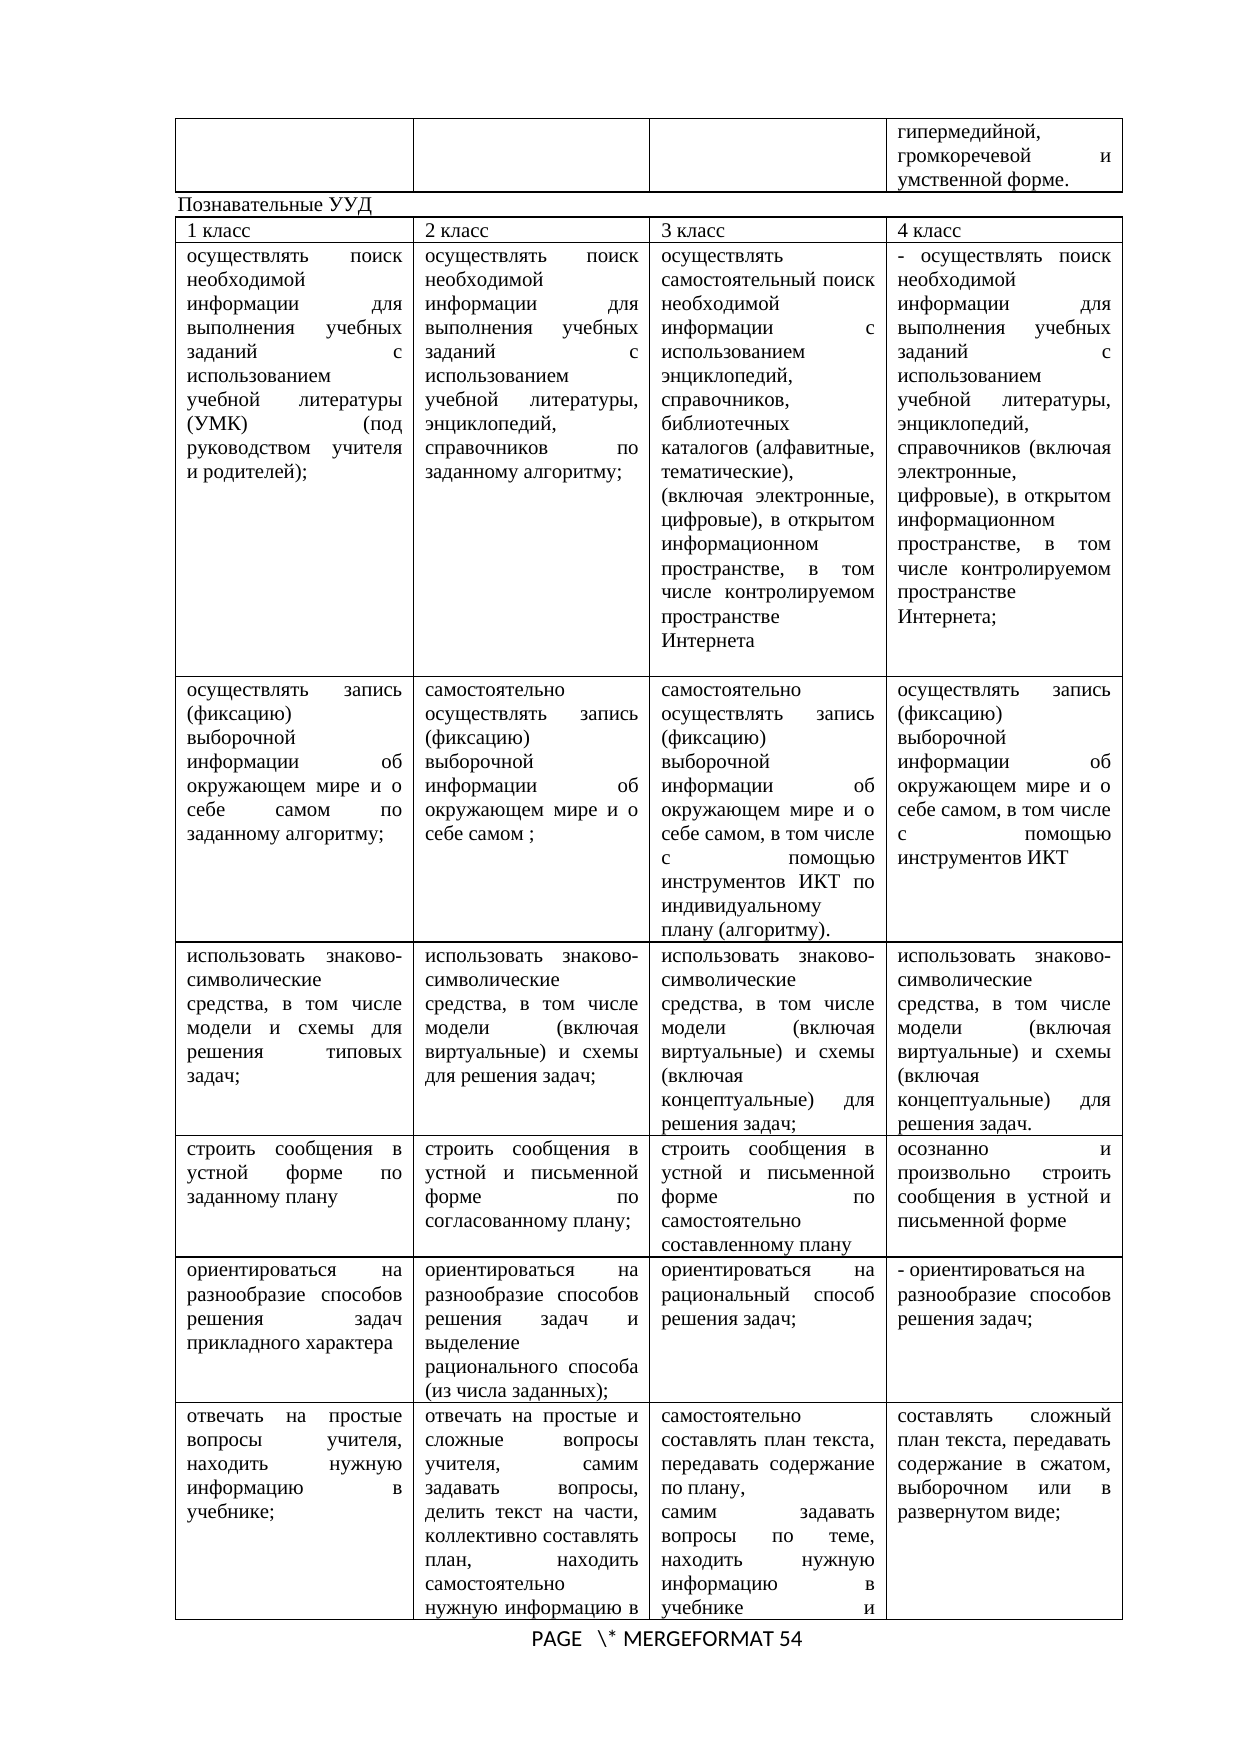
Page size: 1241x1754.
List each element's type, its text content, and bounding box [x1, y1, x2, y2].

table_cell осознанно и произвольно строить сообщения в устной и письменной форме [887, 1136, 1122, 1256]
table_cell использовать знаково-символические средства, в том числе модели (включая виртуальные) и схемы (включая концептуальные) для решения задач; [650, 943, 886, 1135]
table_cell осуществлять запись (фиксацию) выборочной информации об окружающем мире и о себе самом по заданному алгоритму; [176, 677, 413, 941]
table_cell использовать знаково-символические средства, в том числе модели (включая виртуальные) и схемы (включая концептуальные) для решения задач. [887, 943, 1122, 1135]
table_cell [650, 1403, 886, 1619]
table_cell осуществлять самостоятельный поиск необходимой информации с использованием энциклопедий, справочников, библиотечных каталогов (алфавитные, тематические), (включая электронные, цифровые), в открытом информационном пространстве, в том числе контролируемом пространстве Интернета [650, 243, 886, 676]
table_cell использовать знаково-символические средства, в том числе модели (включая виртуальные) и схемы для решения задач; [414, 943, 649, 1135]
table_header 4 класс [887, 218, 1122, 242]
table_cell - ориентироваться на разнообразие способов решения задач; [887, 1258, 1122, 1402]
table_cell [414, 1403, 649, 1619]
table_cell ориентироваться на рациональный способ решения задач; [650, 1258, 886, 1402]
table_cell [414, 119, 649, 191]
table_cell осуществлять поиск необходимой информации для выполнения учебных заданий с использованием учебной литературы, энциклопедий, справочников по заданному алгоритму; [414, 243, 649, 676]
table_cell строить сообщения в устной и письменной форме по согласованному плану; [414, 1136, 649, 1256]
table_cell [650, 119, 886, 191]
table_cell ориентироваться на разнообразие способов решения задач прикладного характера [176, 1258, 413, 1402]
table_cell использовать знаково-символические средства, в том числе модели и схемы для решения типовых задач; [176, 943, 413, 1135]
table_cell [887, 1403, 1122, 1619]
table_cell осуществлять запись (фиксацию) выборочной информации об окружающем мире и о себе самом, в том числе с помощью инструментов ИКТ [887, 677, 1122, 941]
table_cell [176, 119, 413, 191]
table_cell самостоятельно осуществлять запись (фиксацию) выборочной информации об окружающем мире и о себе самом ; [414, 677, 649, 941]
table_cell строить сообщения в устной форме по заданному плану [176, 1136, 413, 1256]
table_cell - осуществлять поиск необходимой информации для выполнения учебных заданий с использованием учебной литературы, энциклопедий, справочников (включая электронные, цифровые), в открытом информационном пространстве, в том числе контролируемом пространстве Интернета; [887, 243, 1122, 676]
table_cell строить сообщения в устной и письменной форме по самостоятельно составленному плану [650, 1136, 886, 1256]
table_cell ориентироваться на разнообразие способов решения задач и выделение рационального способа (из числа заданных); [414, 1258, 649, 1402]
table_cell осуществлять поиск необходимой информации для выполнения учебных заданий с использованием учебной литературы (УМК) (под руководством учителя и родителей); [176, 243, 413, 676]
table_cell самостоятельно осуществлять запись (фиксацию) выборочной информации об окружающем мире и о себе самом, в том числе с помощью инструментов ИКТ по индивидуальному плану (алгоритму). [650, 677, 886, 941]
text Познавательные УУД [177, 192, 1152, 216]
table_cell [176, 1403, 413, 1619]
table_header 1 класс [176, 218, 413, 242]
table_header 2 класс [414, 218, 649, 242]
table_header 3 класс [650, 218, 886, 242]
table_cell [887, 119, 1122, 191]
